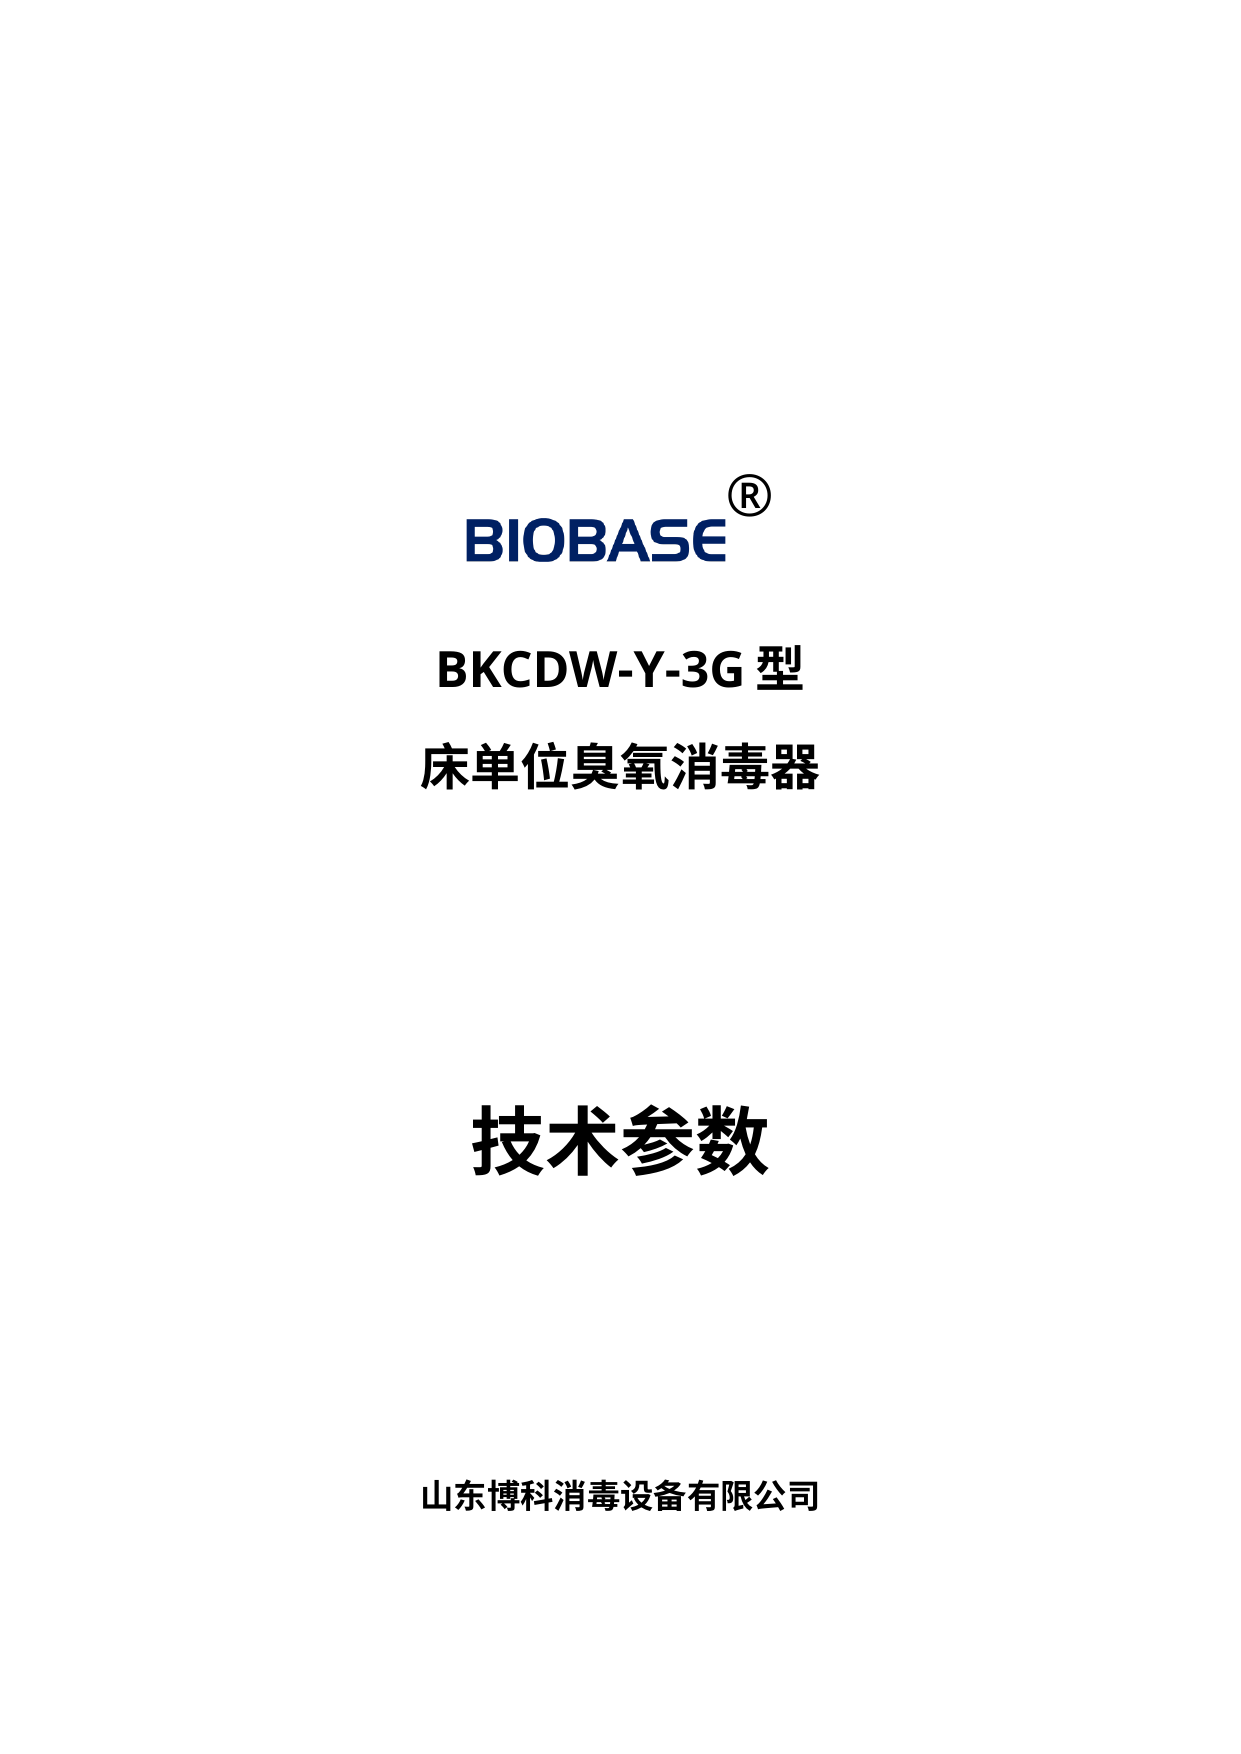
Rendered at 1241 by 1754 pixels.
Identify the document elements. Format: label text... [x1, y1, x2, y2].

text ® [187, 454, 1053, 617]
text 山东博科消毒设备有限公司 [187, 1462, 1053, 1527]
text BKCDW-Y-3G型 [187, 617, 1053, 714]
text 技术参数 [187, 1072, 1053, 1202]
text 床单位臭氧消毒器 [187, 714, 1053, 812]
picture [466, 518, 726, 562]
